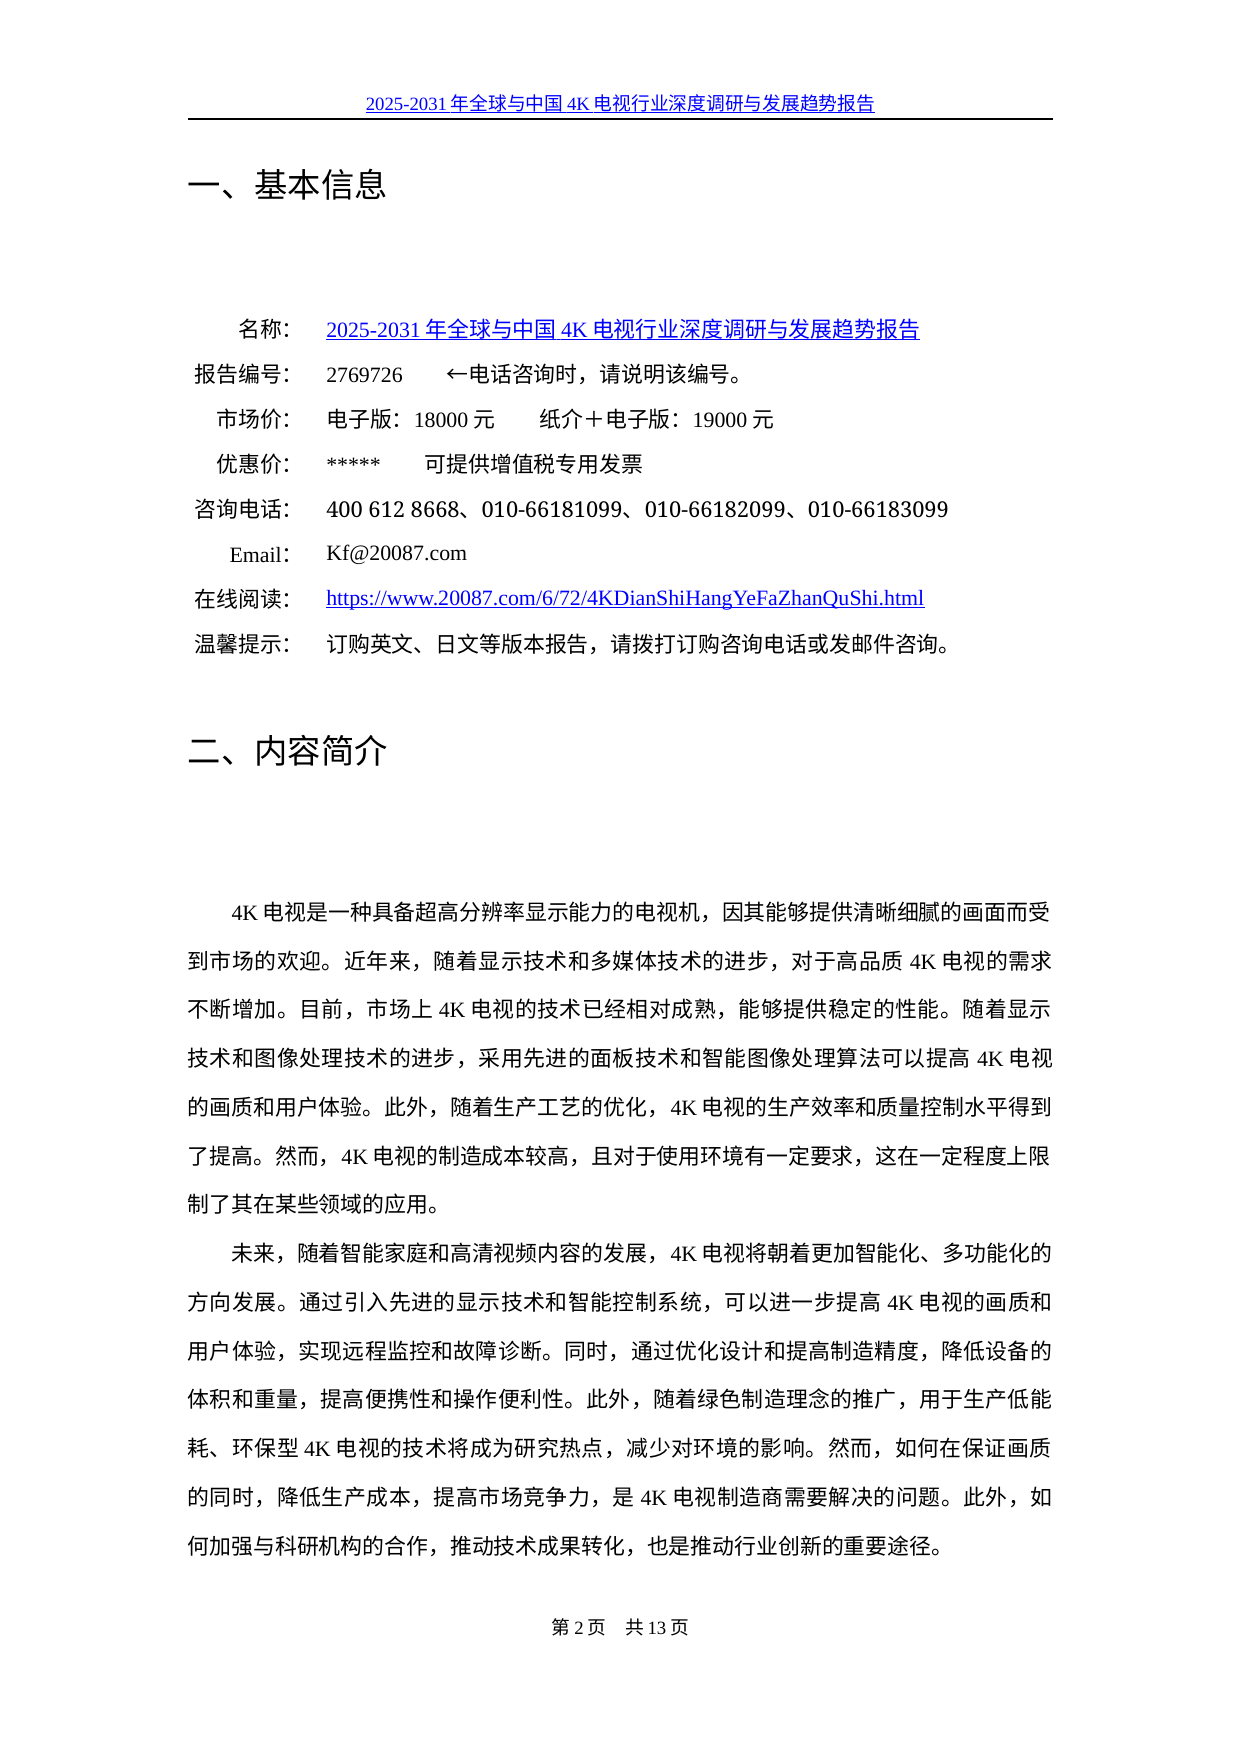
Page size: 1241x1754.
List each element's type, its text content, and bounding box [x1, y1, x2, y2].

table_cell ***** 可提供增值税专用发票 [315, 447, 1073, 492]
table_cell 优惠价： [167, 447, 315, 492]
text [187, 894, 1053, 1561]
table_cell 报告编号： [167, 357, 315, 402]
table_cell Email： [167, 537, 315, 582]
table_cell 2769726 ←电话咨询时，请说明该编号。 [315, 357, 1073, 402]
table_cell 在线阅读： [167, 582, 315, 627]
table_header 2025-2031年全球与中国4K电视行业深度调研与发展趋势报告 [315, 312, 1073, 357]
table_cell [315, 582, 1073, 627]
table_cell Kf@20087.com [315, 537, 1073, 582]
table_cell 市场价： [167, 402, 315, 447]
title 一、基本信息 [187, 150, 1053, 215]
table_cell 咨询电话： [167, 492, 315, 537]
table_header 名称： [167, 312, 315, 357]
title 二、内容简介 [187, 717, 1053, 782]
table_cell 400 612 8668、010-66181099、010-66182099、010-66183099 [315, 492, 1073, 537]
table_cell 订购英文、日文等版本报告，请拨打订购咨询电话或发邮件咨询。 [315, 627, 1073, 672]
table_cell 电子版：18000 元 纸介＋电子版：19000 元 [315, 402, 1073, 447]
table_cell 温馨提示： [167, 627, 315, 672]
